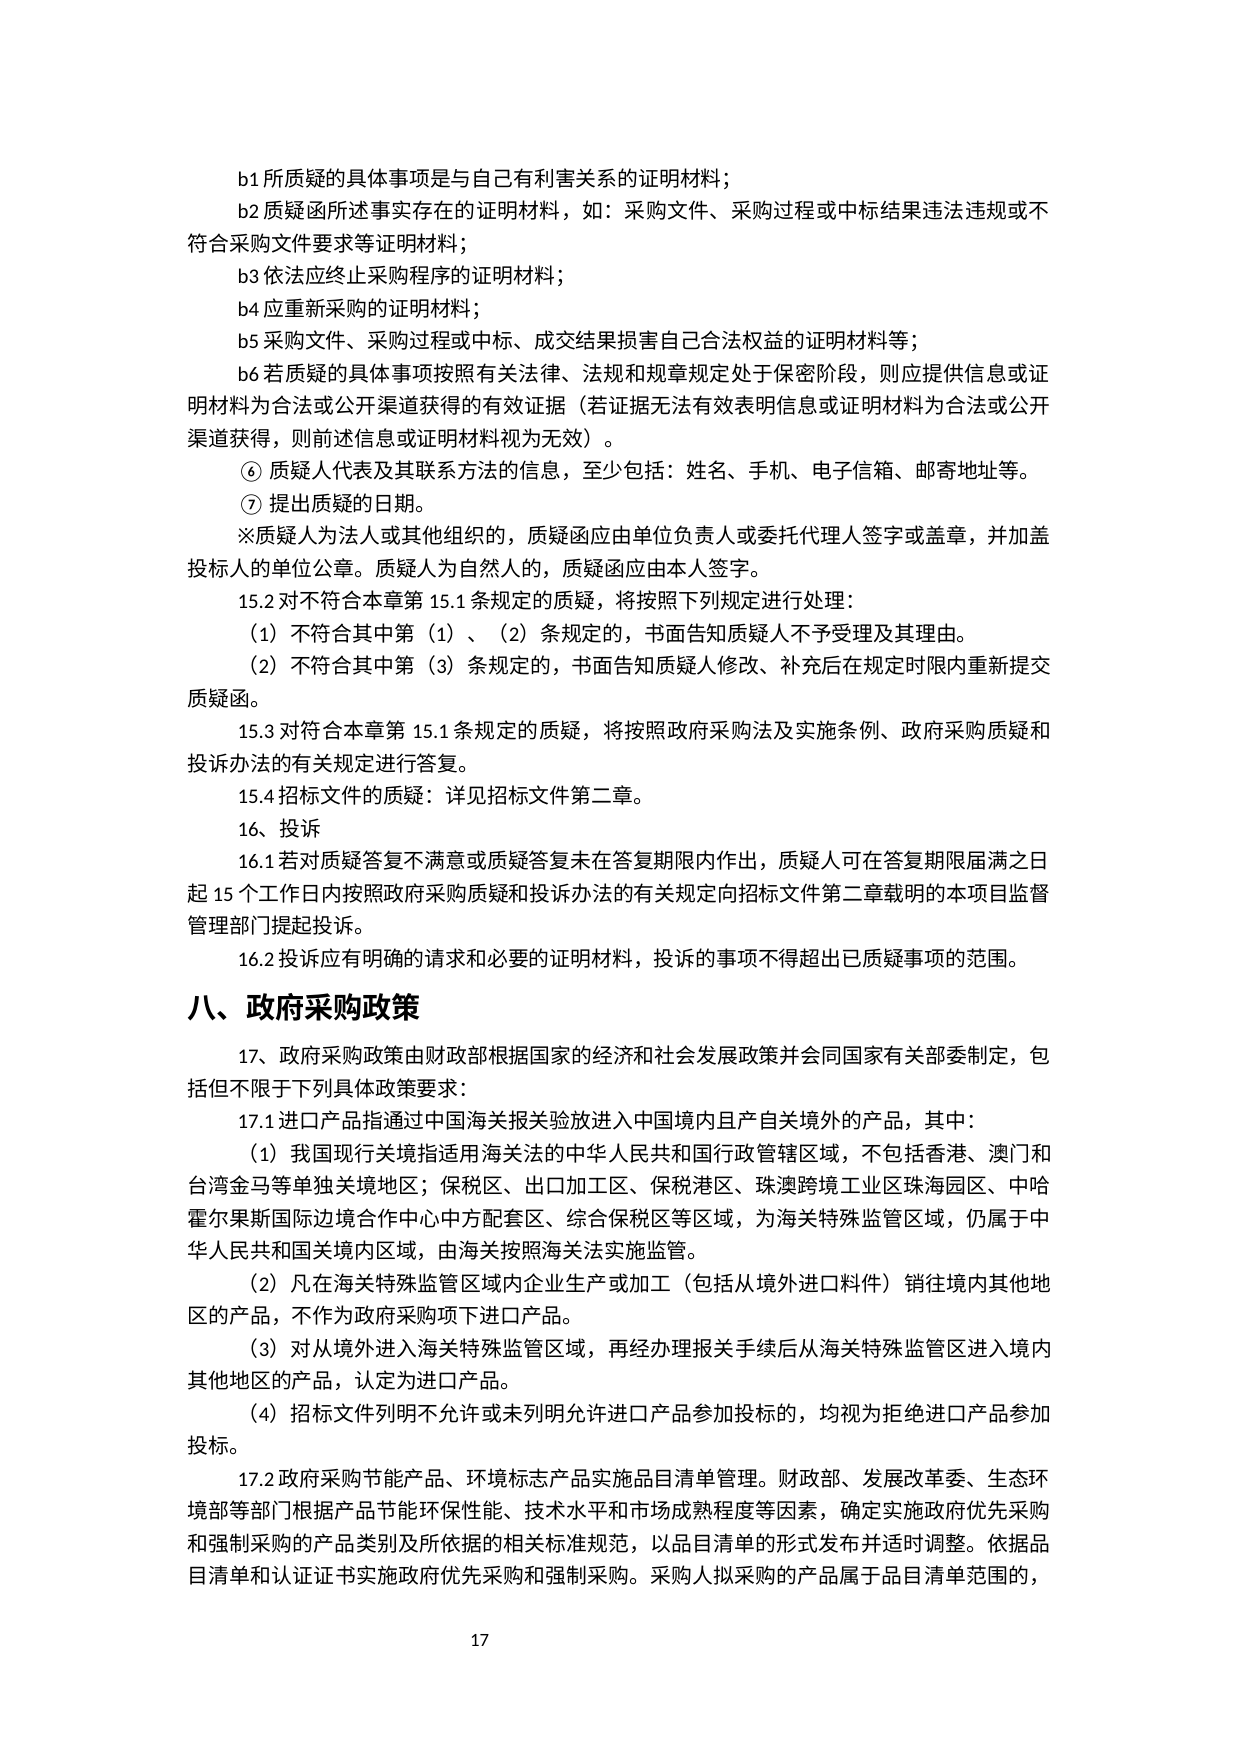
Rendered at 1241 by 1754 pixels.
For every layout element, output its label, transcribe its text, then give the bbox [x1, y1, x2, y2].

text （1）不符合其中第（1）、（2）条规定的，书面告知质疑人不予受理及其理由。 [187, 617, 1053, 649]
text b3依法应终止采购程序的证明材料； [187, 259, 1053, 292]
text （2）凡在海关特殊监管区域内企业生产或加工（包括从境外进口料件）销往境内其他地区的产品，不作为政府采购项下进口产品。 [187, 1267, 1053, 1332]
text 八、政府采购政策 [187, 974, 1053, 1039]
text （2）不符合其中第（3）条规定的，书面告知质疑人修改、补充后在规定时限内重新提交质疑函。 [187, 649, 1053, 714]
text （3）对从境外进入海关特殊监管区域，再经办理报关手续后从海关特殊监管区进入境内其他地区的产品，认定为进口产品。 [187, 1332, 1053, 1397]
text 16.1若对质疑答复不满意或质疑答复未在答复期限内作出，质疑人可在答复期限届满之日起15个工作日内按照政府采购质疑和投诉办法的有关规定向招标文件第二章载明的本项目监督管理部门提起投诉。 [187, 844, 1053, 942]
text ⑥质疑人代表及其联系方法的信息，至少包括：姓名、手机、电子信箱、邮寄地址等。 [187, 454, 1053, 487]
text 16、投诉 [187, 812, 1053, 844]
text （1）我国现行关境指适用海关法的中华人民共和国行政管辖区域，不包括香港、澳门和台湾金马等单独关境地区；保税区、出口加工区、保税港区、珠澳跨境工业区珠海园区、中哈霍尔果斯国际边境合作中心中方配套区、综合保税区等区域，为海关特殊监管区域，仍属于中华人民共和国关境内区域，由海关按照海关法实施监管。 [187, 1137, 1053, 1267]
text 17、政府采购政策由财政部根据国家的经济和社会发展政策并会同国家有关部委制定，包括但不限于下列具体政策要求： [187, 1039, 1053, 1104]
text ※质疑人为法人或其他组织的，质疑函应由单位负责人或委托代理人签字或盖章，并加盖投标人的单位公章。质疑人为自然人的，质疑函应由本人签字。 [187, 519, 1053, 584]
text b4应重新采购的证明材料； [187, 292, 1053, 324]
text 15.3对符合本章第15.1条规定的质疑，将按照政府采购法及实施条例、政府采购质疑和投诉办法的有关规定进行答复。 [187, 714, 1053, 779]
text ⑦提出质疑的日期。 [187, 487, 1053, 519]
text 17.1进口产品指通过中国海关报关验放进入中国境内且产自关境外的产品，其中： [187, 1104, 1053, 1137]
text b6若质疑的具体事项按照有关法律、法规和规章规定处于保密阶段，则应提供信息或证明材料为合法或公开渠道获得的有效证据（若证据无法有效表明信息或证明材料为合法或公开渠道获得，则前述信息或证明材料视为无效）。 [187, 357, 1053, 454]
text 15.2对不符合本章第15.1条规定的质疑，将按照下列规定进行处理： [187, 584, 1053, 617]
text b2质疑函所述事实存在的证明材料，如：采购文件、采购过程或中标结果违法违规或不符合采购文件要求等证明材料； [187, 194, 1053, 259]
text （4）招标文件列明不允许或未列明允许进口产品参加投标的，均视为拒绝进口产品参加投标。 [187, 1397, 1053, 1462]
text b5采购文件、采购过程或中标、成交结果损害自己合法权益的证明材料等； [187, 324, 1053, 357]
text 15.4招标文件的质疑：详见招标文件第二章。 [187, 779, 1053, 812]
text 16.2投诉应有明确的请求和必要的证明材料，投诉的事项不得超出已质疑事项的范围。 [187, 942, 1053, 974]
text b1所质疑的具体事项是与自己有利害关系的证明材料； [187, 162, 1053, 194]
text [187, 1462, 1053, 1592]
